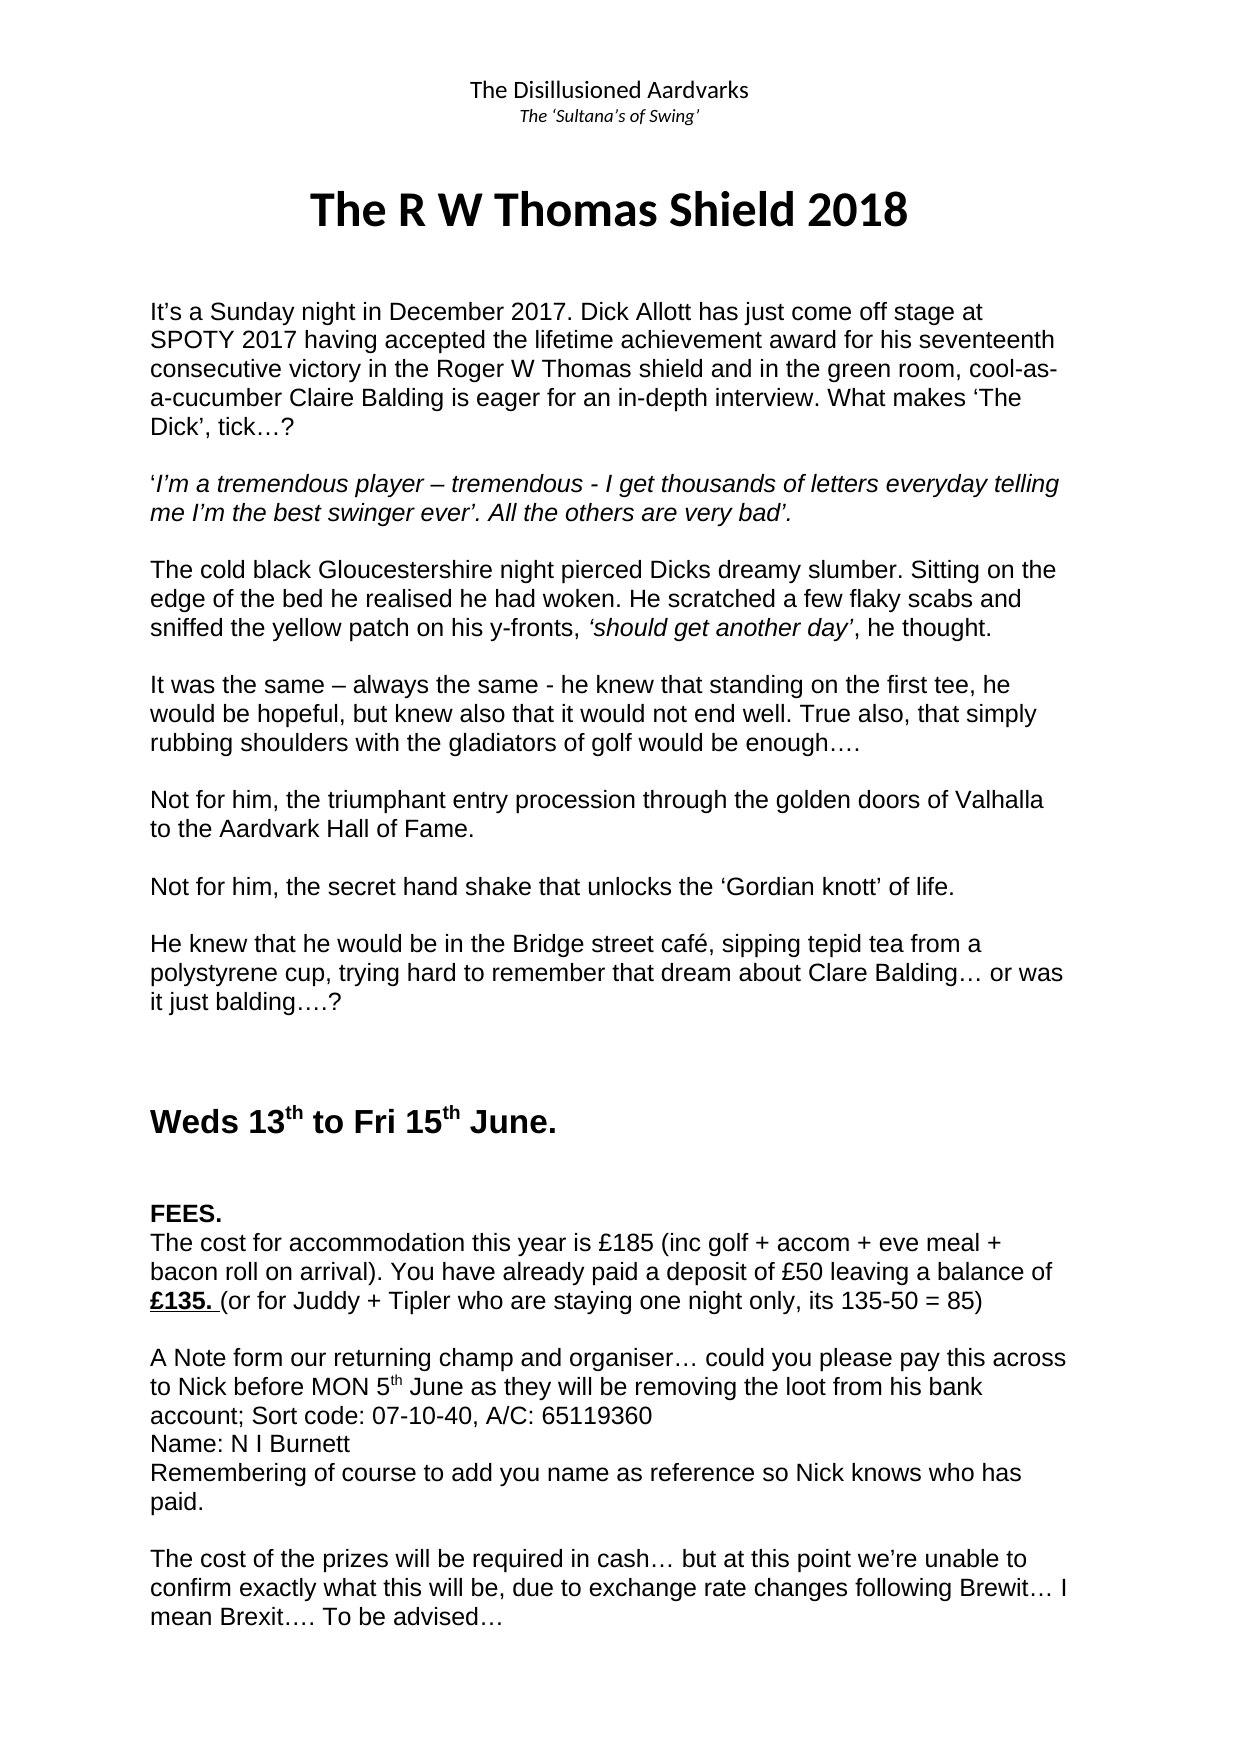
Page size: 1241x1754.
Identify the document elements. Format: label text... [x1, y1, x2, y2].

text He knew that he would be in the Bridge street café, sipping tepid tea from a polystyrene cup, trying hard to remember that dream about Clare Balding… or was it just balding….? [150, 929, 1069, 1015]
text It’s a Sunday night in December 2017. Dick Allott has just come off stage at SPOTY 2017 having accepted the lifetime achievement award for his seventeenth consecutive victory in the Roger W Thomas shield and in the green room, cool-as-a-cucumber Claire Balding is eager for an in-depth interview. What makes ‘The Dick’, tick…? [150, 297, 1069, 440]
text FEES. [150, 1199, 1069, 1228]
text It was the same – always the same - he knew that standing on the first tee, he would be hopeful, but knew also that it would not end well. True also, that simply rubbing shoulders with the gladiators of golf would be enough…. [150, 670, 1069, 757]
text The cost of the prizes will be required in cash… but at this point we’re unable to confirm exactly what this will be, due to exchange rate changes following Brewit… I mean Brexit…. To be advised… [150, 1544, 1069, 1631]
text Not for him, the triumphant entry procession through the golden doors of Valhalla to the Aardvark Hall of Fame. [150, 785, 1069, 843]
text Not for him, the secret hand shake that unlocks the ‘Gordian knott’ of life. [150, 872, 1069, 900]
text Weds 13th to Fri 15th June. [150, 1102, 1069, 1140]
text A Note form our returning champ and organiser… could you please pay this across to Nick before MON 5th June as they will be removing the loot from his bank account; Sort code: 07-10-40, A/C: 65119360 Name: N I Burnett [150, 1343, 1069, 1458]
subtitle The R W Thomas Shield 2018 [150, 178, 1069, 239]
text The Disillusioned Aardvarks [150, 74, 1069, 104]
text Remembering of course to add you name as reference so Nick knows who has paid. [150, 1458, 1069, 1516]
text The cost for accommodation this year is £185 (inc golf + accom + eve meal + bacon roll on arrival). You have already paid a deposit of £50 leaving a balance of £135. (or for Juddy + Tipler who are staying one night only, its 135-50 = 85) [150, 1228, 1069, 1314]
text ‘I’m a tremendous player – tremendous - I get thousands of letters everyday telling me I’m the best swinger ever’. All the others are very bad’. [150, 469, 1069, 527]
text The cold black Gloucestershire night pierced Dicks dreamy slumber. Sitting on the edge of the bed he realised he had woken. He scratched a few flaky scabs and sniffed the yellow patch on his y-fronts, ‘should get another day’, he thought. [150, 555, 1069, 642]
text The ‘Sultana’s of Swing’ [150, 104, 1069, 127]
